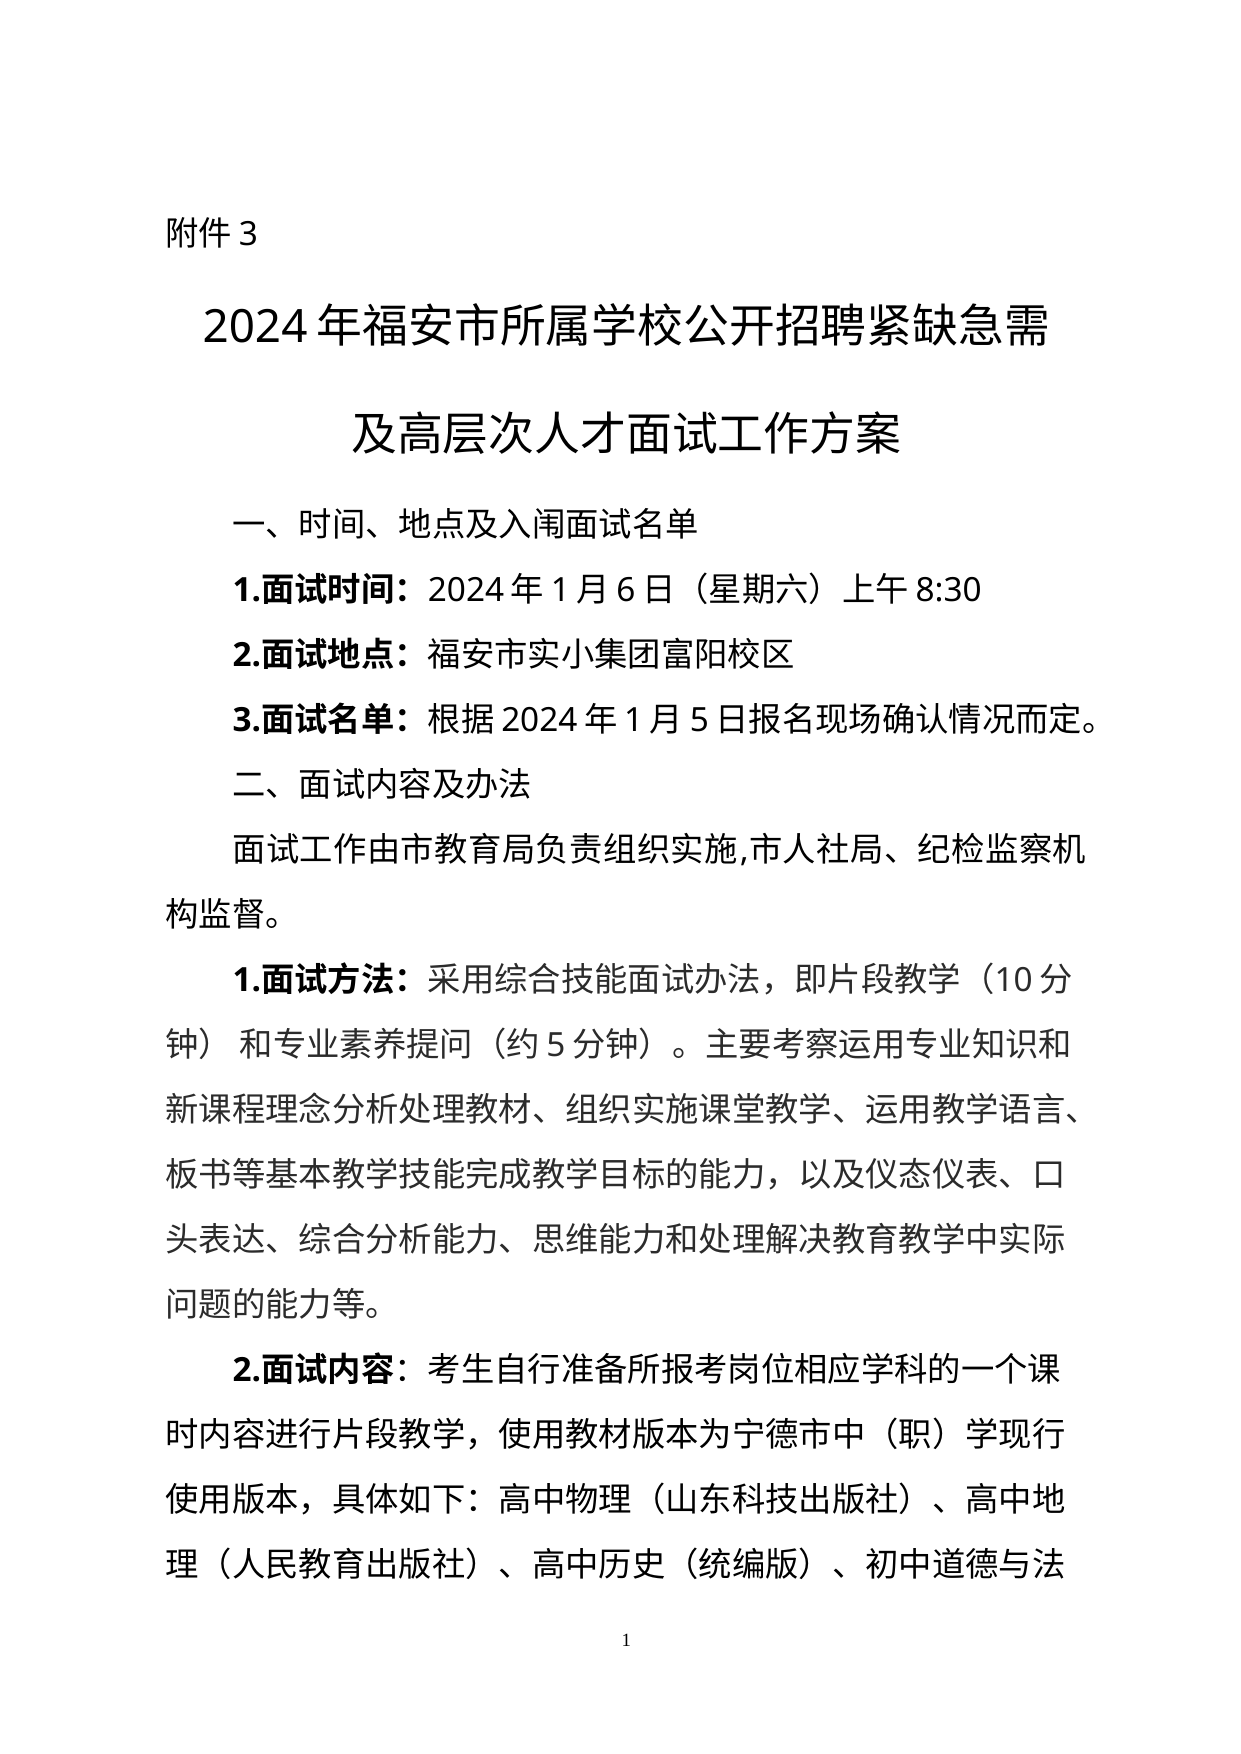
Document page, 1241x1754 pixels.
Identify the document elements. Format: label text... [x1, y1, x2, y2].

text 二、面试内容及办法 [165, 750, 1087, 815]
text 2.面试地点：福安市实小集团富阳校区 [165, 620, 1087, 685]
text 一、时间、地点及入闱面试名单 [165, 490, 1087, 555]
text 2024年福安市所属学校公开招聘紧缺急需 [165, 274, 1087, 371]
text 1.面试方法：采用综合技能面试办法，即片段教学（10分钟） 和专业素养提问（约5分钟）。主要考察运用专业知识和新课程理念分析处理教材、组织实施课堂教学、运用教学语言、板书等基本教学技能完成教学目标的能力，以及仪态仪表、口头表达、综合分析能力、思维能力和处理解决教育教学中实际问题的能力等。 [165, 1131, 1087, 1335]
text 1.面试方法：采用综合技能面试办法，即片段教学（10分钟） 和专业素养提问（约5分钟）。主要考察运用专业知识和新课程理念分析处理教材、组织实施课堂教学、运用教学语言、板书等基本教学技能完成教学目标的能力，以及仪态仪表、口头表达、综合分析能力、思维能力和处理解决教育教学中实际问题的能力等。 [165, 945, 1087, 1083]
text 附件3 [165, 198, 1087, 263]
text 1.面试时间：2024年1月6日（星期六）上午8:30 [165, 555, 1087, 620]
text 面试工作由市教育局负责组织实施,市人社局、纪检监察机构监督。 [165, 815, 1087, 945]
text 及高层次人才面试工作方案 [165, 382, 1087, 479]
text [165, 1335, 1087, 1595]
text 3.面试名单：根据2024年1月5日报名现场确认情况而定。 [165, 685, 1087, 750]
